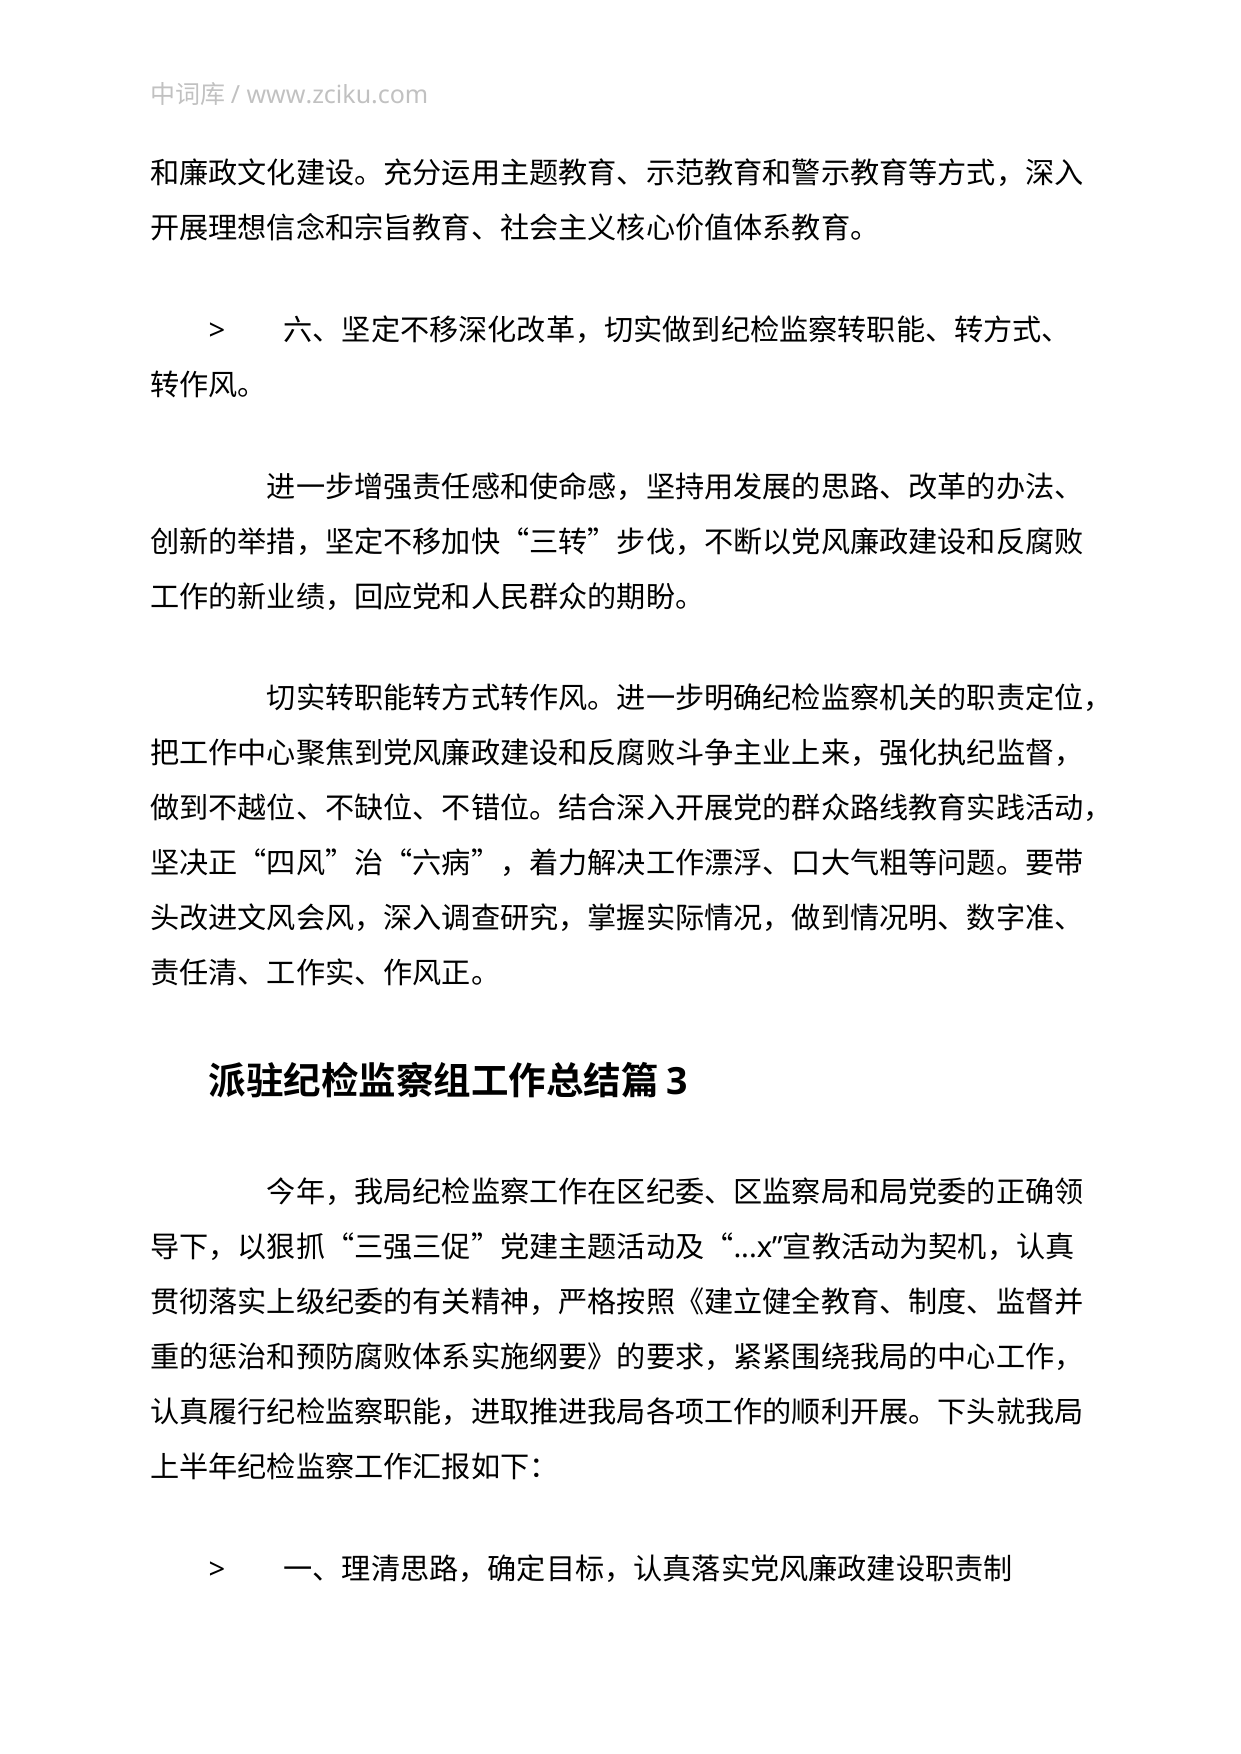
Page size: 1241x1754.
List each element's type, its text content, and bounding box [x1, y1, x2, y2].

text 派驻纪检监察组工作总结篇3 [150, 1051, 1090, 1106]
text 切实转职能转方式转作风。进一步明确纪检监察机关的职责定位，把工作中心聚焦到党风廉政建设和反腐败斗争主业上来，强化执纪监督，做到不越位、不缺位、不错位。结合深入开展党的群众路线教育实践活动，坚决正“四风”治“六病”，着力解决工作漂浮、口大气粗等问题。要带头改进文风会风，深入调查研究，掌握实际情况，做到情况明、数字准、责任清、工作实、作风正。 [150, 675, 1090, 992]
text > 一、理清思路，确定目标，认真落实党风廉政建设职责制 [150, 1545, 1090, 1588]
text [150, 150, 1090, 247]
text 今年，我局纪检监察工作在区纪委、区监察局和局党委的正确领导下，以狠抓“三强三促”党建主题活动及“...x”宣教活动为契机，认真贯彻落实上级纪委的有关精神，严格按照《建立健全教育、制度、监督并重的惩治和预防腐败体系实施纲要》的要求，紧紧围绕我局的中心工作，认真履行纪检监察职能，进取推进我局各项工作的顺利开展。下头就我局上半年纪检监察工作汇报如下： [150, 1169, 1090, 1486]
text > 六、坚定不移深化改革，切实做到纪检监察转职能、转方式、转作风。 [150, 307, 1090, 404]
text 进一步增强责任感和使命感，坚持用发展的思路、改革的办法、创新的举措，坚定不移加快“三转”步伐，不断以党风廉政建设和反腐败工作的新业绩，回应党和人民群众的期盼。 [150, 463, 1090, 616]
